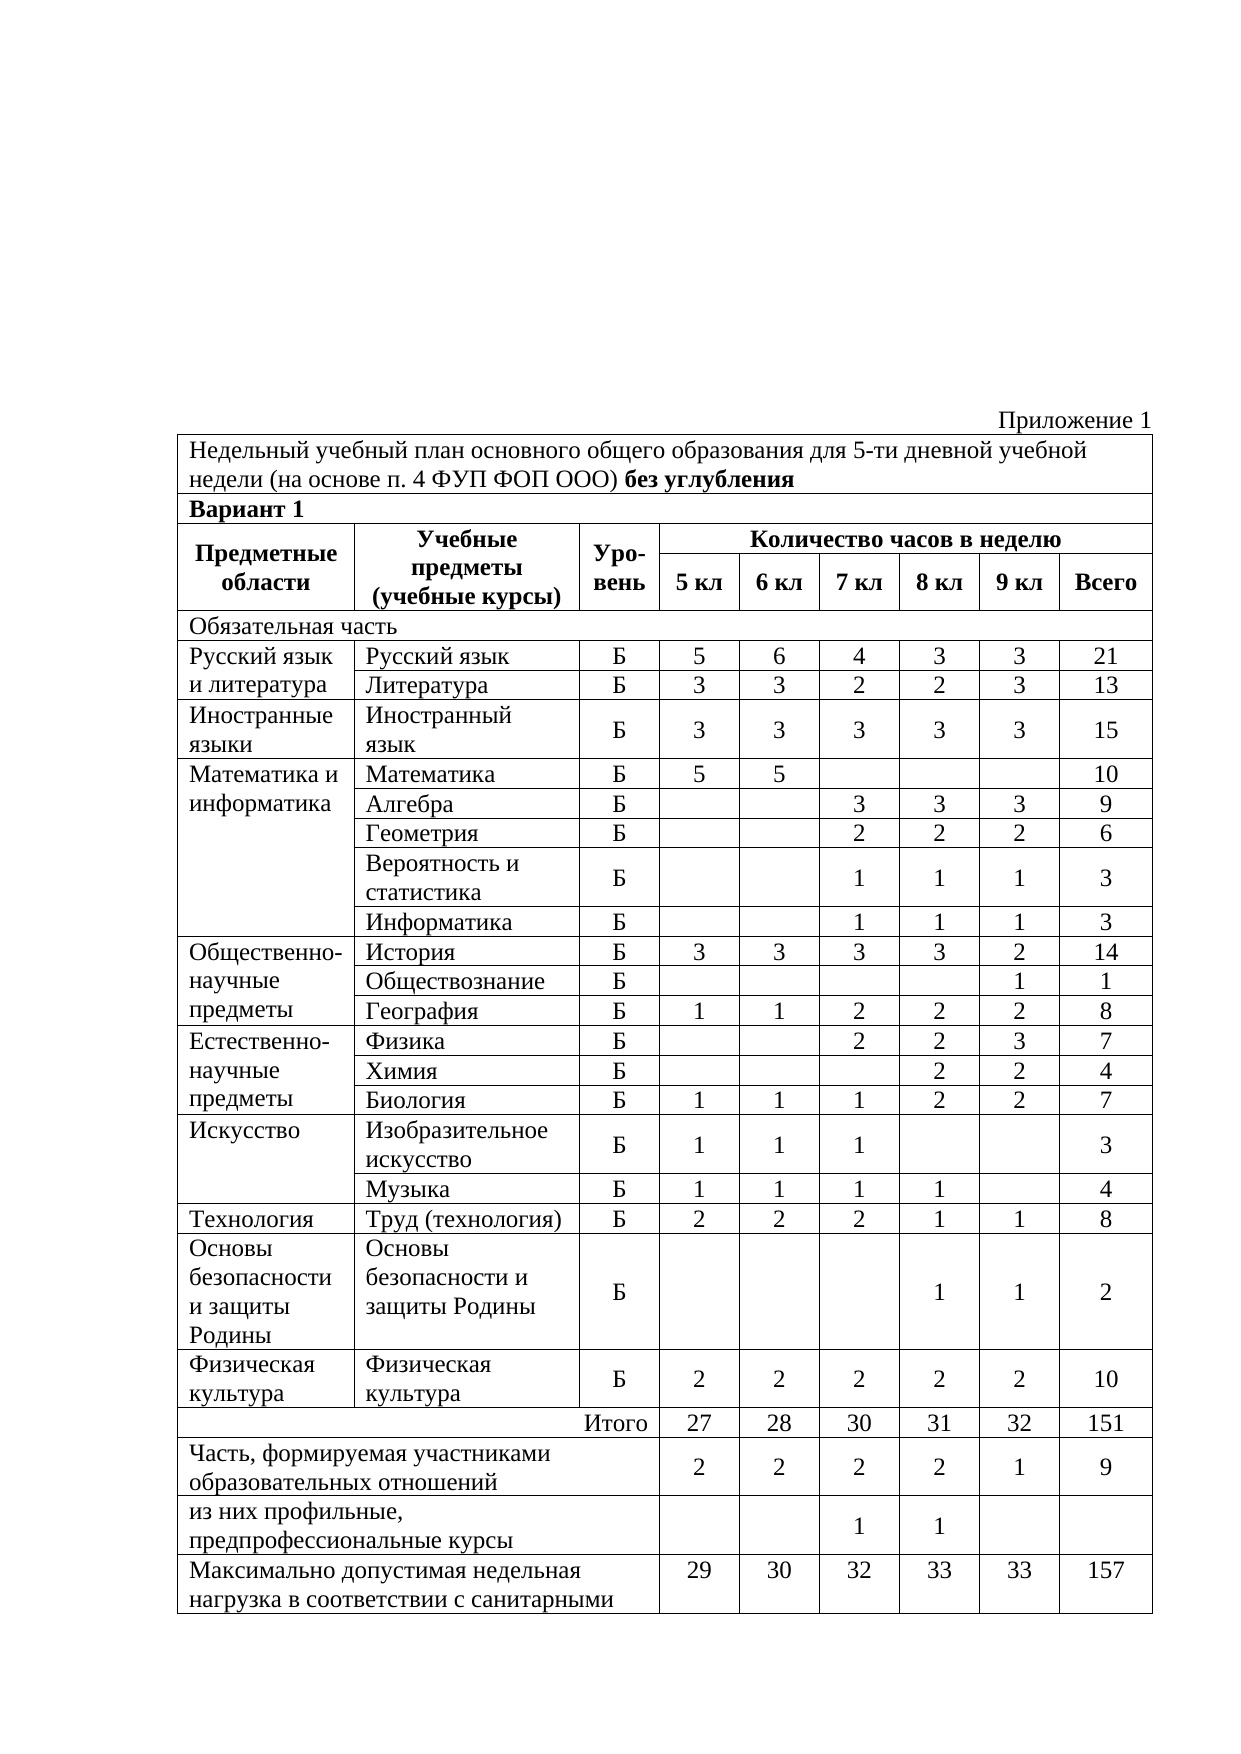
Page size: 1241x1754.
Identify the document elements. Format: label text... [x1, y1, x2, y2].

table_cell Биология [355, 1086, 579, 1114]
table_cell 29 [660, 1555, 739, 1612]
table_cell 1 [900, 1496, 979, 1554]
table_cell Основы безопасности и защиты Родины [178, 1234, 354, 1348]
table_cell 3 [980, 641, 1059, 669]
table_cell Музыка [355, 1174, 579, 1203]
table_cell 7 [1060, 1086, 1152, 1114]
table_cell 1 [1060, 966, 1152, 995]
table_cell [660, 1234, 739, 1348]
table_cell Иностранные языки [178, 700, 354, 758]
table_cell 3 [820, 700, 899, 758]
table_cell [740, 789, 819, 817]
table_cell 2 [820, 1204, 899, 1232]
table_cell 2 [900, 1350, 979, 1407]
table_cell 3 [660, 671, 739, 699]
table_cell 3 [980, 671, 1059, 699]
table_cell 30 [740, 1555, 819, 1612]
table_cell 6 [740, 641, 819, 669]
table_cell 2 [900, 819, 979, 847]
table_cell 157 [1060, 1555, 1152, 1612]
table_cell 8 кл [900, 554, 979, 610]
table_cell Искусство [178, 1115, 354, 1203]
table_cell 1 [820, 1174, 899, 1203]
table_cell 2 [660, 1438, 739, 1495]
table_cell Б [580, 848, 659, 906]
table_cell 3 [980, 700, 1059, 758]
table_cell 2 [900, 1056, 979, 1084]
table_cell Информатика [355, 907, 579, 936]
table_cell [980, 1115, 1059, 1173]
table_cell [1060, 1496, 1152, 1554]
table_cell 2 [820, 1350, 899, 1407]
table_cell 2 [660, 1350, 739, 1407]
table_cell 2 [980, 1086, 1059, 1114]
table_cell Труд (технология) [355, 1204, 579, 1232]
table_cell 33 [900, 1555, 979, 1612]
table_cell Б [580, 1234, 659, 1348]
table_cell Вероятность и статистика [355, 848, 579, 906]
table_cell 2 [740, 1350, 819, 1407]
table_cell Математика [355, 759, 579, 788]
table_cell 32 [820, 1555, 899, 1612]
table_cell [660, 1496, 739, 1554]
table_cell 2 [820, 1438, 899, 1495]
table_cell Б [580, 700, 659, 758]
table_cell [820, 966, 899, 995]
table_cell 3 [900, 700, 979, 758]
table_cell 1 [660, 1115, 739, 1173]
table_cell 2 [740, 1438, 819, 1495]
table_cell 10 [1060, 1350, 1152, 1407]
table_cell 1 [740, 1174, 819, 1203]
table_cell 1 [820, 848, 899, 906]
table_cell Б [580, 966, 659, 995]
table_cell [660, 1056, 739, 1084]
text Приложение 1 [177, 406, 1152, 434]
table_cell 4 [1060, 1174, 1152, 1203]
table_cell Б [580, 671, 659, 699]
table_cell 3 [1060, 907, 1152, 936]
table_cell Б [580, 1115, 659, 1173]
table_cell 13 [1060, 671, 1152, 699]
table_cell 7 [1060, 1026, 1152, 1055]
table_cell 3 [1060, 848, 1152, 906]
table_cell 1 [980, 966, 1059, 995]
table_cell Уро- вень [580, 524, 659, 610]
table_cell Б [580, 641, 659, 669]
table_cell 9 кл [980, 554, 1059, 610]
table_cell [660, 907, 739, 936]
table_cell 1 [900, 907, 979, 936]
table_cell Физика [355, 1026, 579, 1055]
table_cell 5 кл [660, 554, 739, 610]
table_cell 14 [1060, 937, 1152, 965]
table_cell Физическая культура [355, 1350, 579, 1407]
table_cell 2 [820, 671, 899, 699]
table_cell Иностранный язык [355, 700, 579, 758]
table_cell [740, 1496, 819, 1554]
table_cell 1 [740, 1115, 819, 1173]
table_cell Б [580, 819, 659, 847]
table_cell [820, 1234, 899, 1348]
table_cell [980, 1496, 1059, 1554]
table_cell 1 [820, 1496, 899, 1554]
table_cell Количество часов в неделю [660, 524, 1152, 552]
table_cell 3 [900, 641, 979, 669]
table_cell Учебные предметы (учебные курсы) [355, 524, 579, 610]
table_cell Обязательная часть [178, 611, 1152, 640]
table_cell Б [580, 937, 659, 965]
table_cell 9 [1060, 789, 1152, 817]
table_cell 6 [1060, 819, 1152, 847]
table_cell 1 [900, 1204, 979, 1232]
table_cell 1 [740, 1086, 819, 1114]
table_cell 2 [980, 1056, 1059, 1084]
table_cell [900, 966, 979, 995]
table_cell Всего [1060, 554, 1152, 610]
table_cell [660, 789, 739, 817]
table_cell 2 [980, 1350, 1059, 1407]
table_cell Физическая культура [178, 1350, 354, 1407]
table_cell Б [580, 907, 659, 936]
table_cell Б [580, 759, 659, 788]
table_cell Геометрия [355, 819, 579, 847]
table_cell 2 [1060, 1234, 1152, 1348]
table_cell 1 [900, 1174, 979, 1203]
table_cell 3 [900, 937, 979, 965]
table_cell [820, 1056, 899, 1084]
table_cell 1 [820, 1115, 899, 1173]
table_cell Алгебра [355, 789, 579, 817]
table_cell Б [580, 1350, 659, 1407]
table_cell География [355, 996, 579, 1025]
table_cell 1 [900, 1234, 979, 1348]
table_cell 1 [980, 1234, 1059, 1348]
table_cell 2 [900, 671, 979, 699]
table_cell 10 [1060, 759, 1152, 788]
table_cell 2 [740, 1204, 819, 1232]
table_cell 2 [900, 1086, 979, 1114]
table_cell 3 [660, 937, 739, 965]
table_cell [900, 1115, 979, 1173]
table_cell 28 [740, 1408, 819, 1437]
table_cell [740, 819, 819, 847]
table_cell 5 [660, 759, 739, 788]
table_cell 1 [980, 1438, 1059, 1495]
table_cell [660, 1026, 739, 1055]
table_cell 1 [980, 1204, 1059, 1232]
table_cell [820, 759, 899, 788]
table_cell 21 [1060, 641, 1152, 669]
table_cell Русский язык [355, 641, 579, 669]
table_cell [740, 1026, 819, 1055]
table_cell Математика и информатика [178, 759, 354, 936]
table_cell 2 [900, 1026, 979, 1055]
table_cell 1 [980, 907, 1059, 936]
table_cell 5 [660, 641, 739, 669]
table_cell [740, 907, 819, 936]
table_cell 8 [1060, 1204, 1152, 1232]
table_cell История [355, 937, 579, 965]
table_header Недельный учебный план основного общего образования для 5-ти дневной учебной недели (на основе п. 4 ФУП ФОП ООО) без углубления [178, 435, 1152, 493]
table_cell [900, 759, 979, 788]
table_cell 3 [660, 700, 739, 758]
table_cell 8 [1060, 996, 1152, 1025]
table_cell [740, 1234, 819, 1348]
table_cell Б [580, 789, 659, 817]
table_cell Основы безопасности и защиты Родины [355, 1234, 579, 1348]
table_cell Изобразительное искусство [355, 1115, 579, 1173]
table_cell Общественно-научные предметы [178, 937, 354, 1025]
table_cell [660, 966, 739, 995]
table_cell Химия [355, 1056, 579, 1084]
table_cell 3 [740, 937, 819, 965]
table_cell 3 [900, 789, 979, 817]
table_cell [660, 848, 739, 906]
table_cell Технология [178, 1204, 354, 1232]
table_cell 7 кл [820, 554, 899, 610]
table_cell 2 [980, 996, 1059, 1025]
table_cell 3 [1060, 1115, 1152, 1173]
table_cell 15 [1060, 700, 1152, 758]
table_cell Б [580, 1056, 659, 1084]
table_cell 1 [900, 848, 979, 906]
table_cell 31 [900, 1408, 979, 1437]
table_cell Русский язык и литература [178, 641, 354, 699]
table_cell 1 [980, 848, 1059, 906]
table_cell Б [580, 1204, 659, 1232]
table_cell Обществознание [355, 966, 579, 995]
table_cell 2 [820, 996, 899, 1025]
table_cell 2 [820, 1026, 899, 1055]
table_cell [980, 759, 1059, 788]
table_cell 6 кл [740, 554, 819, 610]
table_cell 2 [660, 1204, 739, 1232]
table_cell 2 [900, 1438, 979, 1495]
table_cell 27 [660, 1408, 739, 1437]
table_cell 151 [1060, 1408, 1152, 1437]
table_cell 2 [980, 819, 1059, 847]
table_cell Б [580, 1086, 659, 1114]
table_cell [980, 1174, 1059, 1203]
table_cell Естественно- научные предметы [178, 1026, 354, 1114]
table_cell 1 [660, 1174, 739, 1203]
table_cell Предметные области [178, 524, 354, 610]
table_cell 3 [820, 937, 899, 965]
table_cell 1 [820, 907, 899, 936]
table_cell 4 [1060, 1056, 1152, 1084]
table_cell 2 [900, 996, 979, 1025]
table_cell 33 [980, 1555, 1059, 1612]
table_cell 5 [740, 759, 819, 788]
table_cell [660, 819, 739, 847]
table_cell Итого [178, 1408, 659, 1437]
table_cell 2 [820, 819, 899, 847]
table_cell 3 [980, 789, 1059, 817]
table_cell Часть, формируемая участниками образовательных отношений [178, 1438, 659, 1495]
table_cell 3 [740, 700, 819, 758]
table_cell Литература [355, 671, 579, 699]
table_cell Б [580, 1026, 659, 1055]
table_cell 30 [820, 1408, 899, 1437]
table_cell 1 [820, 1086, 899, 1114]
table_cell [740, 1056, 819, 1084]
table_cell Б [580, 996, 659, 1025]
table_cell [178, 1555, 659, 1612]
table_cell 1 [740, 996, 819, 1025]
table_cell 1 [660, 1086, 739, 1114]
table_cell [740, 848, 819, 906]
table_cell Вариант 1 [178, 494, 1152, 523]
table_cell из них профильные, предпрофессиональные курсы [178, 1496, 659, 1554]
table_cell 3 [740, 671, 819, 699]
table_cell 4 [820, 641, 899, 669]
table_cell Б [580, 1174, 659, 1203]
table_cell 2 [980, 937, 1059, 965]
table_cell 1 [660, 996, 739, 1025]
table_cell 3 [820, 789, 899, 817]
table_cell 32 [980, 1408, 1059, 1437]
table_cell 9 [1060, 1438, 1152, 1495]
table_cell 3 [980, 1026, 1059, 1055]
table_cell [740, 966, 819, 995]
